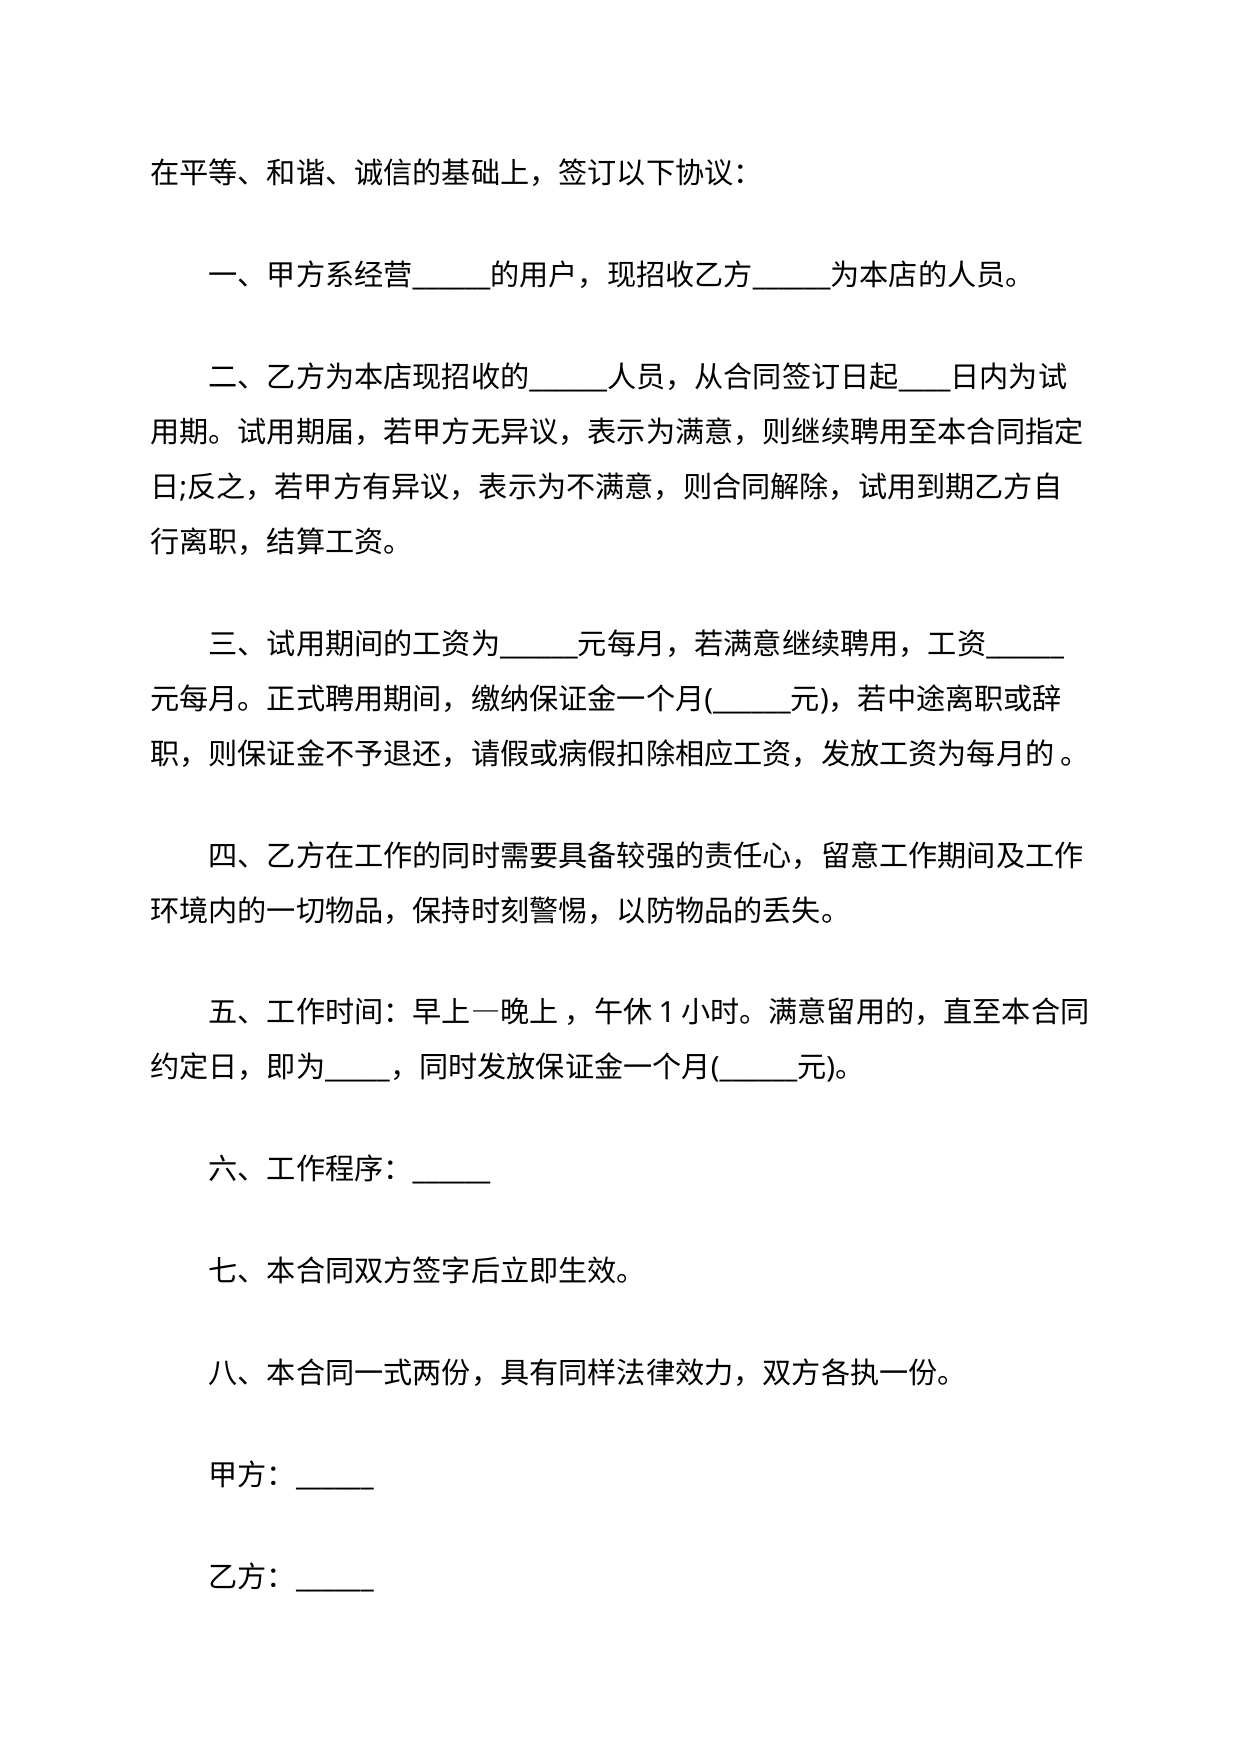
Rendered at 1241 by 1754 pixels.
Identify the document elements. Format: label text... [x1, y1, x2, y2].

text 七、本合同双方签字后立即生效。 [150, 1248, 1090, 1290]
text 一、甲方系经营______的用户，现招收乙方______为本店的人员。 [150, 252, 1090, 294]
text 五、工作时间：早上—晚上 ，午休1小时。满意留用的，直至本合同约定日，即为_____，同时发放保证金一个月(______元)。 [150, 989, 1090, 1086]
text 二、乙方为本店现招收的______人员，从合同签订日起____日内为试用期。试用期届，若甲方无异议，表示为满意，则继续聘用至本合同指定日;反之，若甲方有异议，表示为不满意，则合同解除，试用到期乙方自行离职，结算工资。 [150, 354, 1090, 561]
text 四、乙方在工作的同时需要具备较强的责任心，留意工作期间及工作环境内的一切物品，保持时刻警惕，以防物品的丢失。 [150, 832, 1090, 929]
text 乙方：______ [150, 1553, 1090, 1596]
text 八、本合同一式两份，具有同样法律效力，双方各执一份。 [150, 1349, 1090, 1392]
text 三、试用期间的工资为______元每月，若满意继续聘用，工资______元每月。正式聘用期间，缴纳保证金一个月(______元)，若中途离职或辞职，则保证金不予退还，请假或病假扣除相应工资，发放工资为每月的 。 [150, 620, 1090, 773]
text 六、工作程序：______ [150, 1146, 1090, 1188]
text 甲方：______ [150, 1451, 1090, 1494]
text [150, 150, 1090, 192]
